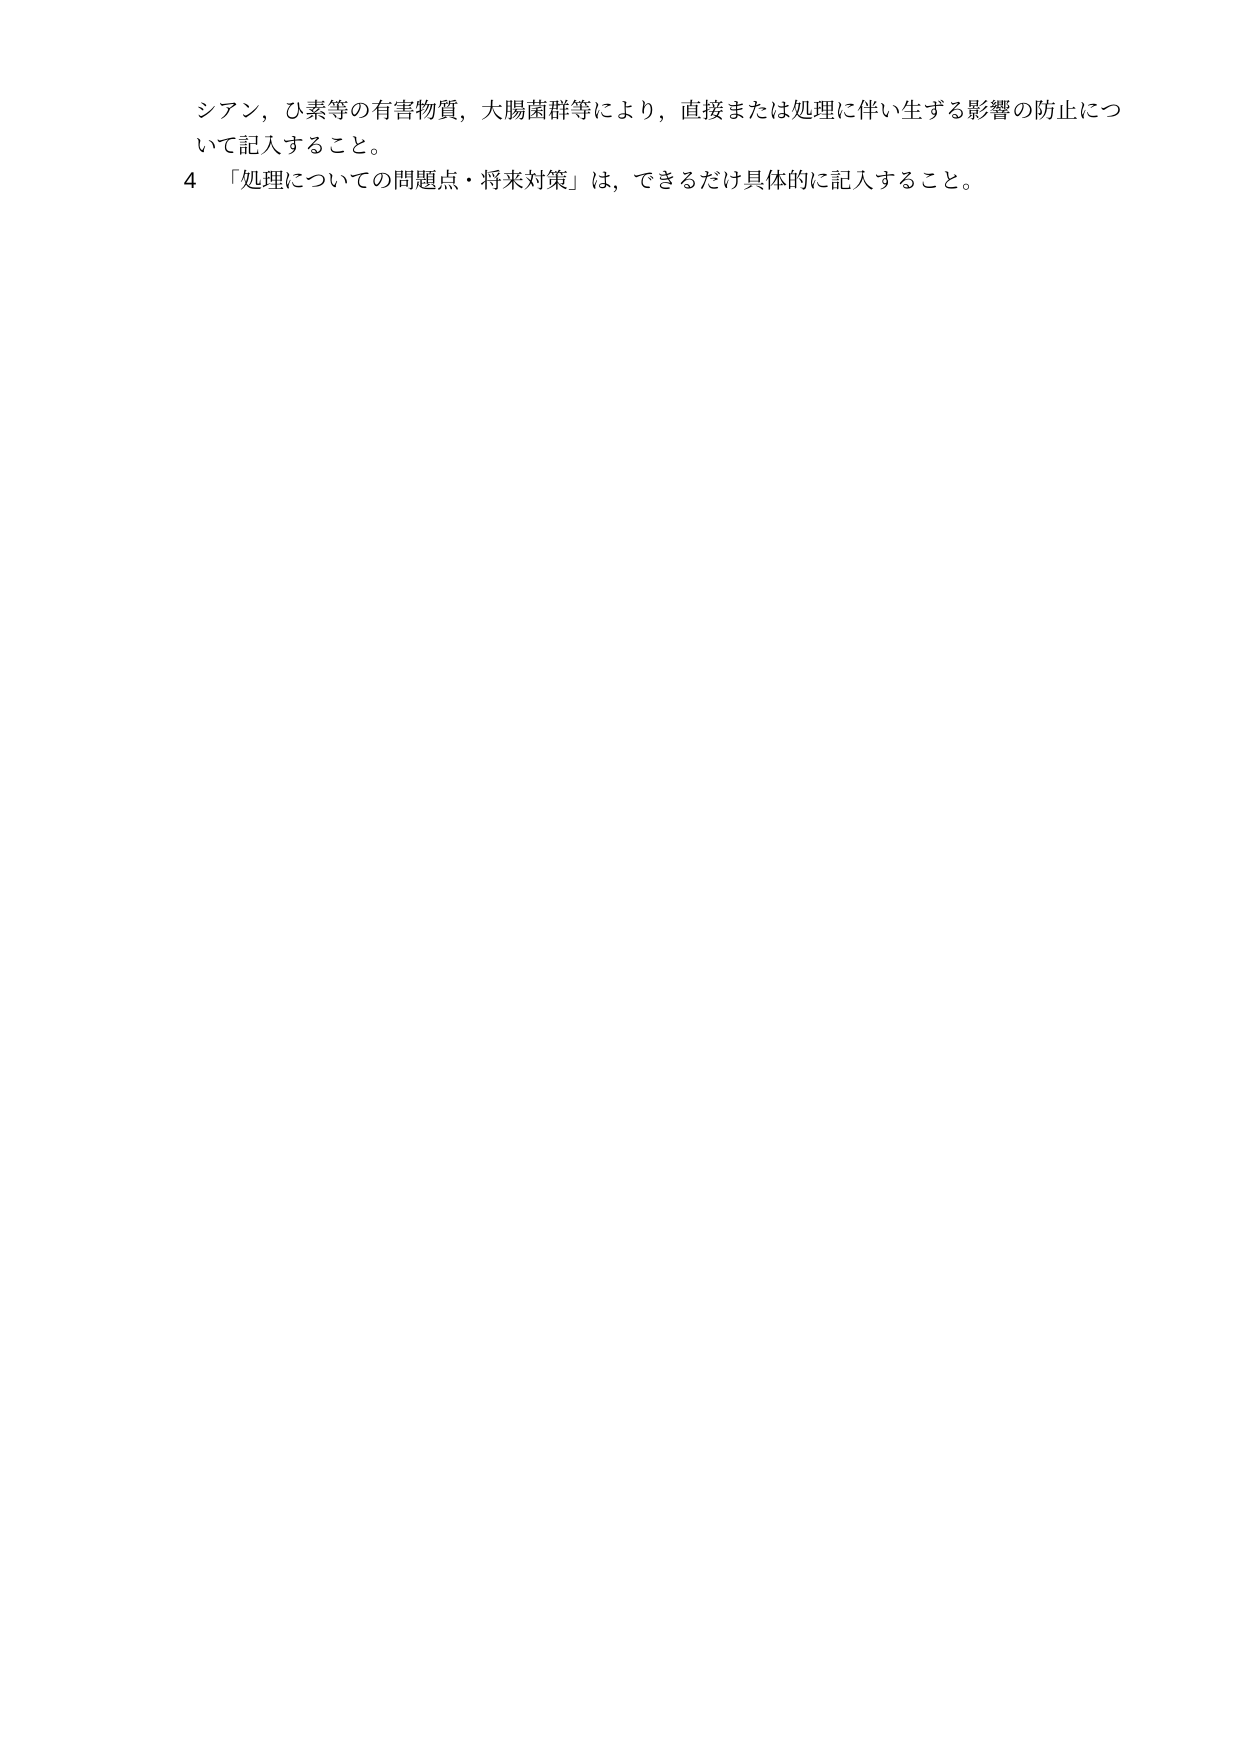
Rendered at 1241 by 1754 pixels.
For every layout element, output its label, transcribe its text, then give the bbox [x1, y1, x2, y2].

text 4 「処理についての問題点・将来対策」は，できるだけ具体的に記入すること。 [118, 162, 1122, 196]
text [118, 92, 1122, 162]
